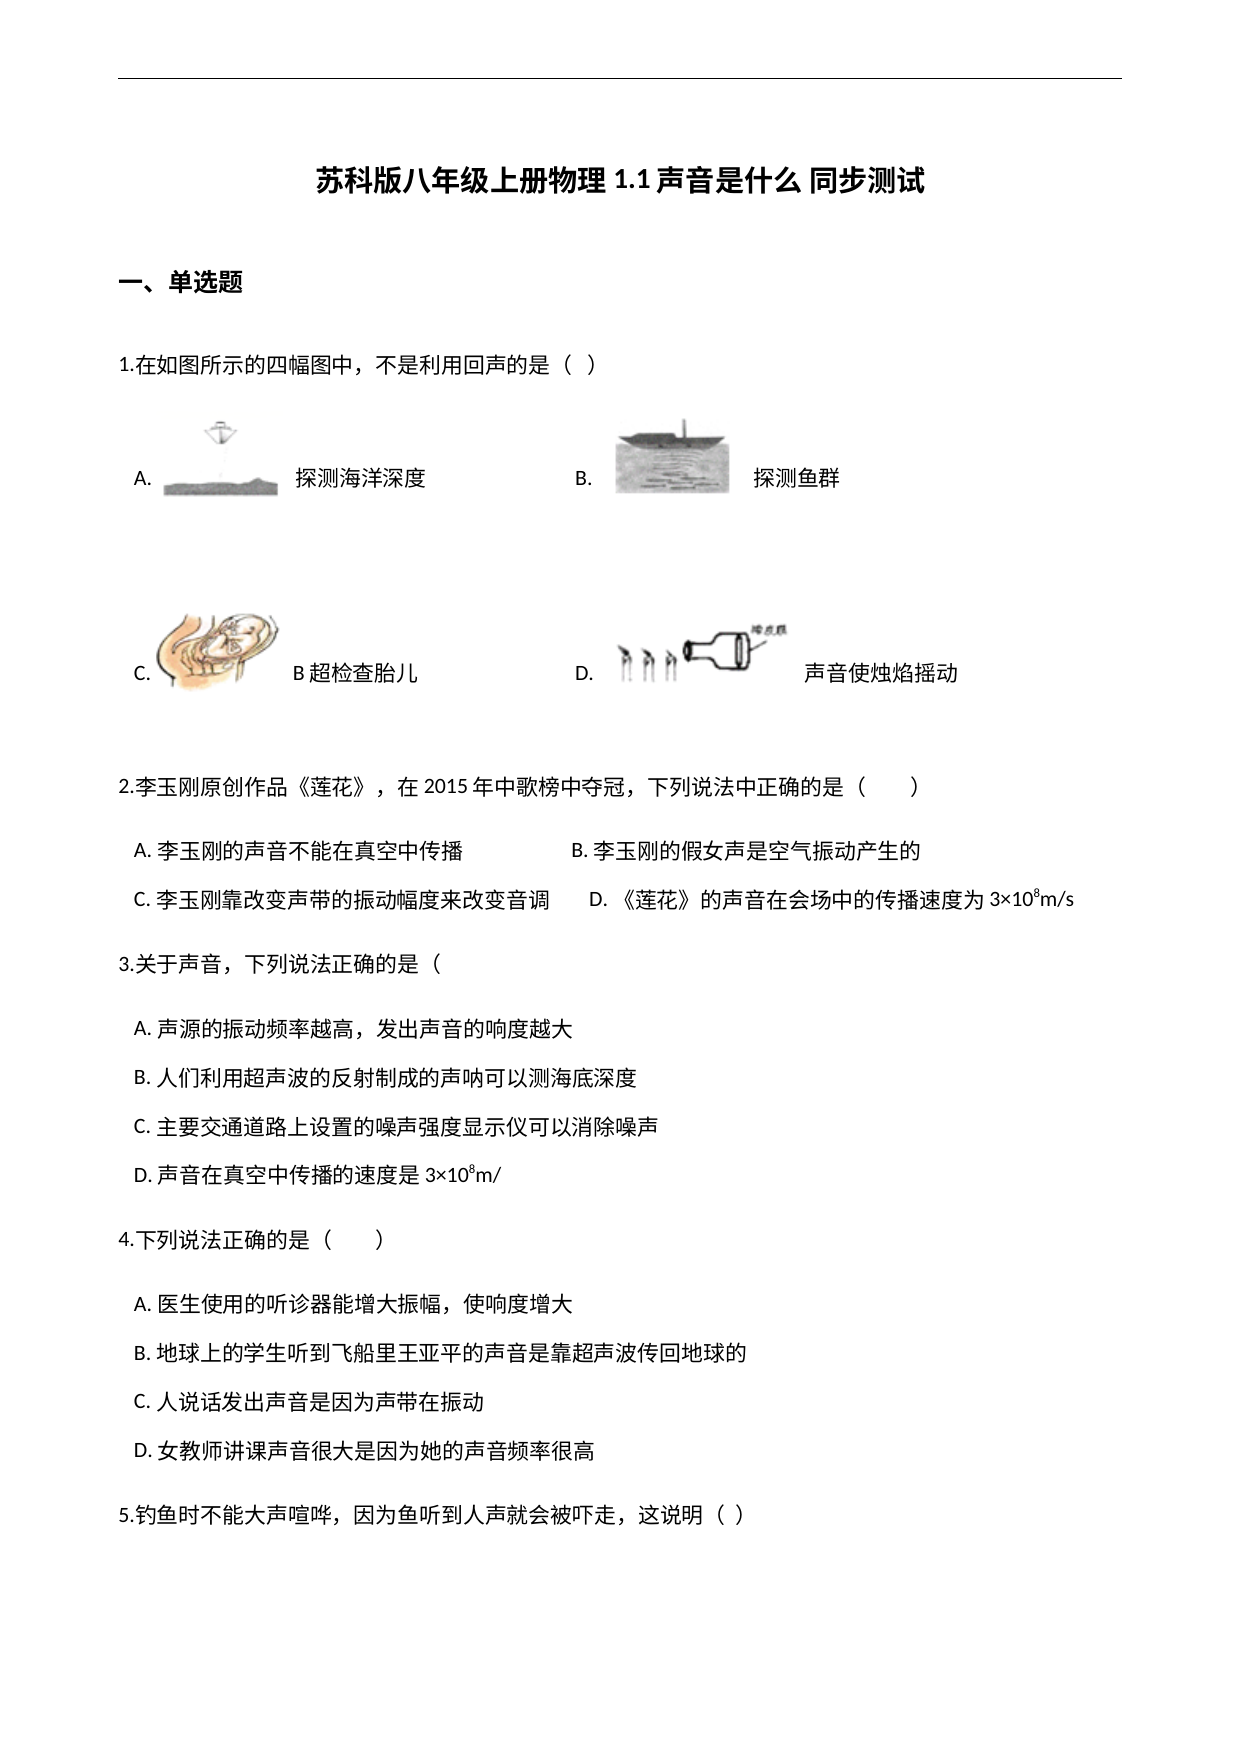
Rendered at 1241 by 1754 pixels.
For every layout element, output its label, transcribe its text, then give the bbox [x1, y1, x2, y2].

picture [155, 606, 283, 695]
text 一、单选题 [118, 248, 1122, 313]
text 3.关于声音，下列说法正确的是（ [118, 947, 1122, 979]
text 2.李玉刚原创作品《莲花》，在2015年中歌榜中夺冠，下列说法中正确的是（ ） [118, 769, 1122, 802]
text A. 李玉刚的声音不能在真空中传播 B. 李玉刚的假女声是空气振动产生的 C. 李玉刚靠改变声带的振动幅度来改变音调 D. 《莲花》的声音在会场中的传播速度为3×108m/s [134, 834, 1122, 915]
picture [597, 411, 739, 503]
text 5.钓鱼时不能大声喧哗，因为鱼听到人声就会被吓走，这说明（ ） [118, 1498, 1122, 1530]
picture [156, 411, 286, 503]
text A. 探测海洋深度 B. 探测鱼群 C. B超检查胎儿 D. 声音使烛焰摇动 [134, 412, 1122, 737]
text A. 医生使用的听诊器能增大振幅，使响度增大 B. 地球上的学生听到飞船里王亚平的声音是靠超声波传回地球的 C. 人说话发出声音是因为声带在振动 D. 女教师讲课声音很大是因为她的声音频率很高 [134, 1287, 1122, 1466]
text A. 声源的振动频率越高，发出声音的响度越大 B. 人们利用超声波的反射制成的声呐可以测海底深度 C. 主要交通道路上设置的噪声强度显示仪可以消除噪声 D. 声音在真空中传播的速度是3×108m/ [134, 1012, 1122, 1190]
text 1.在如图所示的四幅图中，不是利用回声的是（ ） [118, 347, 1122, 380]
text 4.下列说法正确的是（ ） [118, 1222, 1122, 1255]
picture [598, 610, 790, 695]
text 苏科版八年级上册物理 1.1声音是什么 同步测试 [118, 146, 1122, 211]
